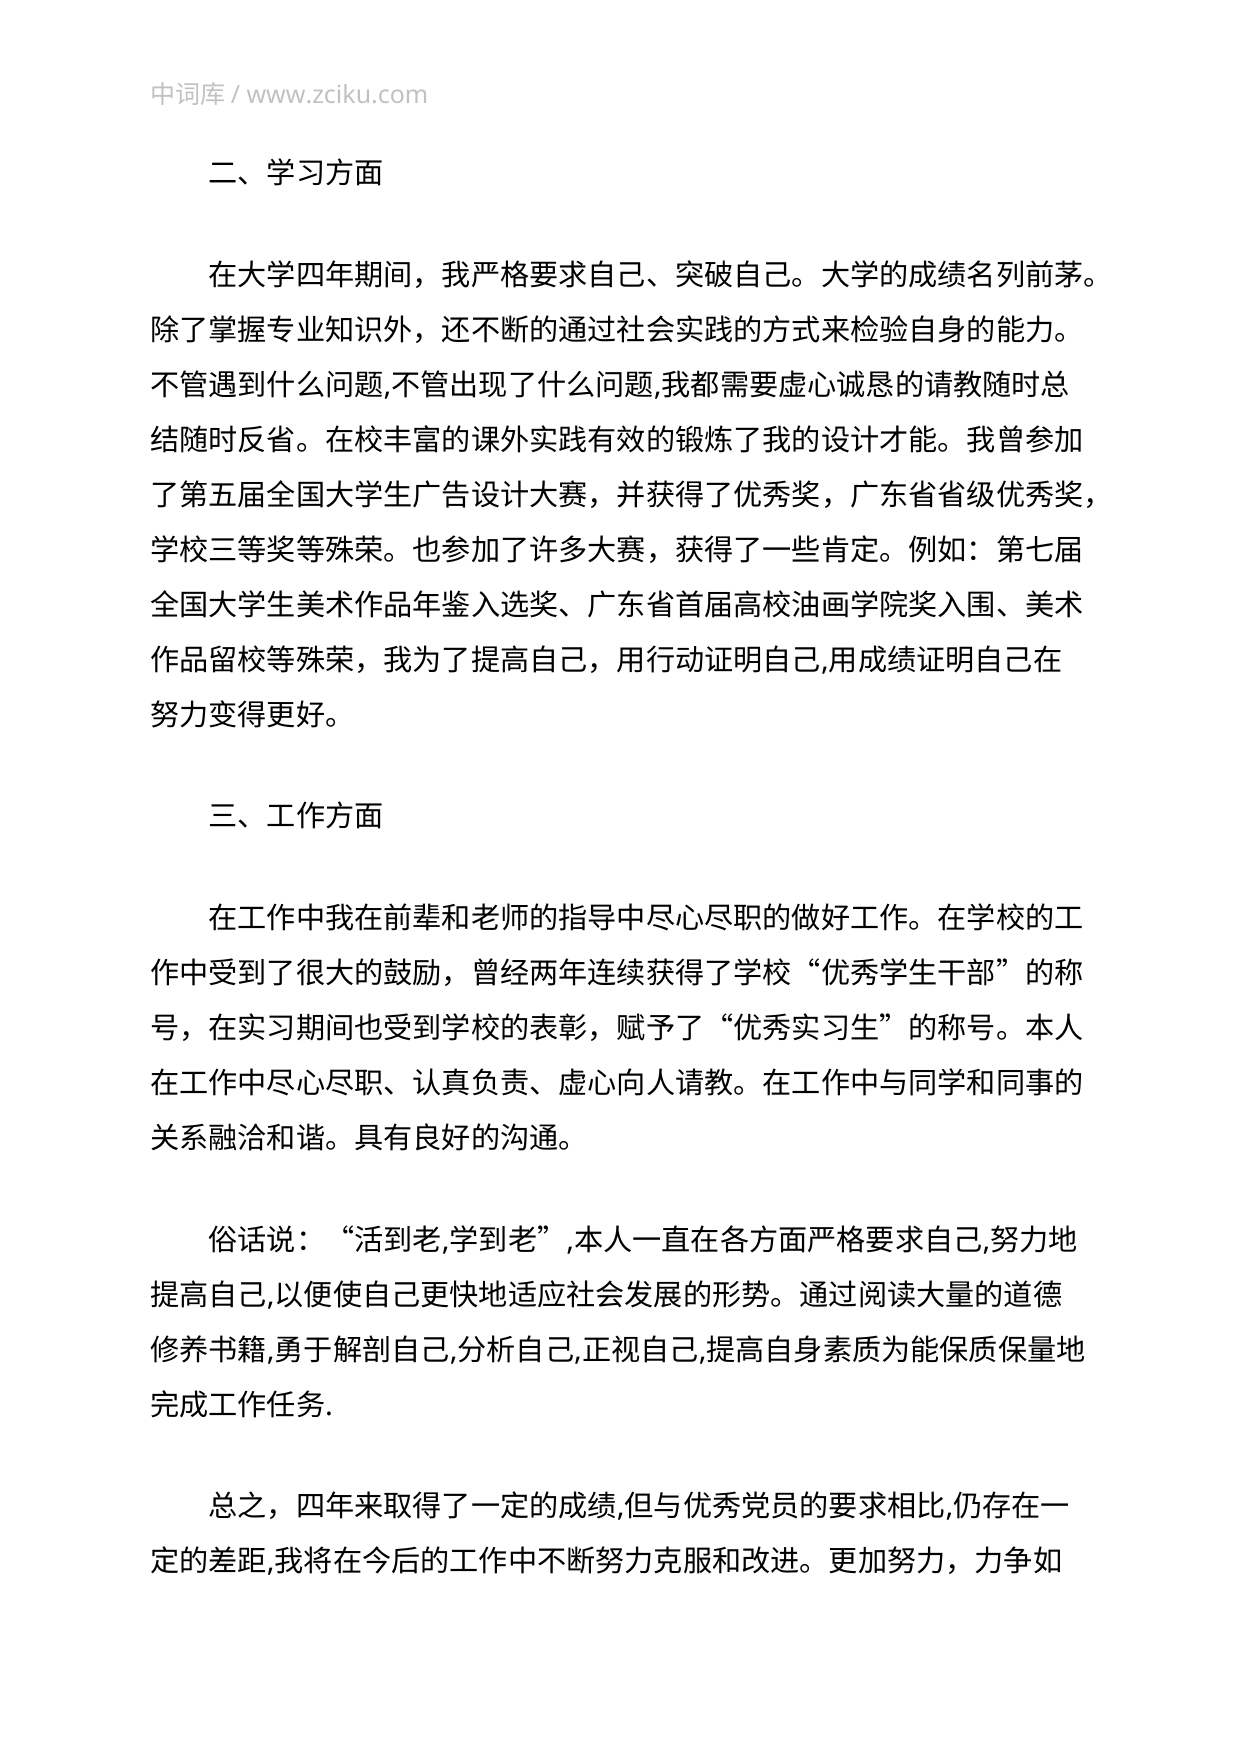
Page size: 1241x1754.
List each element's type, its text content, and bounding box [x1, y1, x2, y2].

text 俗话说：“活到老,学到老”,本人一直在各方面严格要求自己,努力地提高自己,以便使自己更快地适应社会发展的形势。通过阅读大量的道德修养书籍,勇于解剖自己,分析自己,正视自己,提高自身素质为能保质保量地完成工作任务. [150, 1216, 1090, 1423]
text 在工作中我在前辈和老师的指导中尽心尽职的做好工作。在学校的工作中受到了很大的鼓励，曾经两年连续获得了学校“优秀学生干部”的称号，在实习期间也受到学校的表彰，赋予了“优秀实习生”的称号。本人在工作中尽心尽职、认真负责、虚心向人请教。在工作中与同学和同事的关系融洽和谐。具有良好的沟通。 [150, 895, 1090, 1157]
text 在大学四年期间，我严格要求自己、突破自己。大学的成绩名列前茅。除了掌握专业知识外，还不断的通过社会实践的方式来检验自身的能力。不管遇到什么问题,不管出现了什么问题,我都需要虚心诚恳的请教随时总结随时反省。在校丰富的课外实践有效的锻炼了我的设计才能。我曾参加了第五届全国大学生广告设计大赛，并获得了优秀奖，广东省省级优秀奖，学校三等奖等殊荣。也参加了许多大赛，获得了一些肯定。例如：第七届全国大学生美术作品年鉴入选奖、广东省首届高校油画学院奖入围、美术作品留校等殊荣，我为了提高自己，用行动证明自己,用成绩证明自己在努力变得更好。 [150, 252, 1090, 733]
text 三、工作方面 [150, 793, 1090, 835]
text 二、学习方面 [150, 150, 1090, 192]
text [150, 1483, 1090, 1580]
